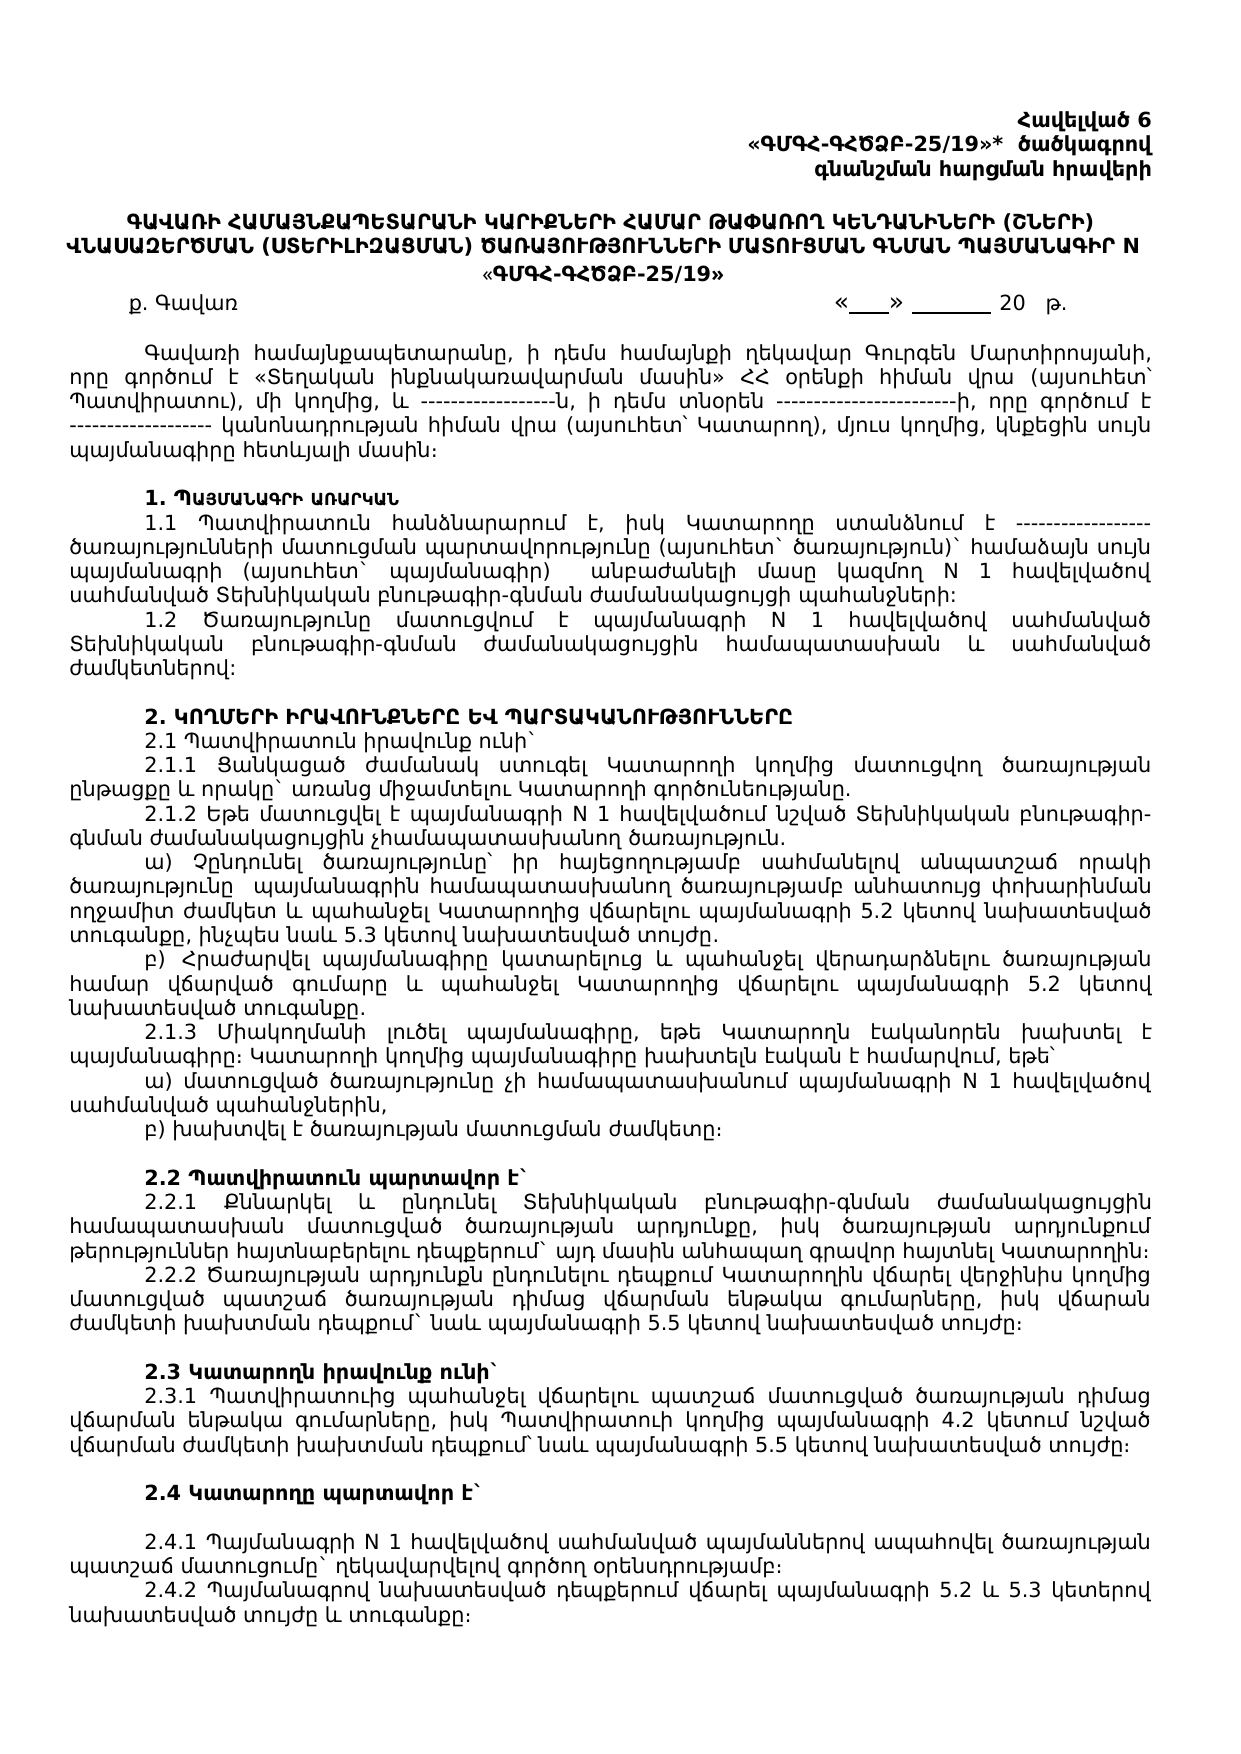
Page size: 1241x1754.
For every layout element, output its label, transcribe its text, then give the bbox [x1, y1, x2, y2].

text բ) խախտվել է ծառայության մատուցման ժամկետը։ [69, 1117, 1152, 1142]
text 2.2 Պատվիրատուն պարտավոր է` [69, 1166, 1152, 1190]
text 2.1.3 Միակողմանի լուծել պայմանագիրը, եթե Կատարողն էականորեն խախտել է պայմանագիրը։ Կատարողի կողմից պայմանագիրը խախտելն էական է համարվում, եթե՝ [69, 1020, 1152, 1069]
text 1.1 Պատվիրատուն հանձնարարում է, իսկ Կատարողը ստանձնում է ------------------ ծառայությունների մատուցման պարտավորությունը (այսուհետ` ծառայություն)` համաձայն սույն պայմանագրի (այսուհետ` պայմանագիր) անբաժանելի մասը կազմող N 1 հավելվածով սահմանված Տեխնիկական բնութագիր-գնման ժամանակացույցի պահանջների: [69, 511, 1152, 608]
text բ) Հրաժարվել պայմանագիրը կատարելուց և պահանջել վերադարձնելու ծառայության համար վճարված գումարը և պահանջել Կատարողից վճարելու պայմանագրի 5.2 կետով նախատեսված տուգանքը. [69, 947, 1152, 1020]
text 2. ԿՈՂՄԵՐԻ ԻՐԱՎՈՒՆՔՆԵՐԸ ԵՎ ՊԱՐՏԱԿԱՆՈՒԹՅՈՒՆՆԵՐԸ [69, 705, 1152, 729]
text ԳԱՎԱՌԻ ՀԱՄԱՅՆՔԱՊԵՏԱՐԱՆԻ ԿԱՐԻՔՆԵՐԻ ՀԱՄԱՐ ԹԱՓԱՌՈՂ ԿԵՆԴԱՆԻՆԵՐԻ (ՇՆԵՐԻ) ՎՆԱՍԱԶԵՐԾՄԱՆ (ՍՏԵՐԻԼԻԶԱՑՄԱՆ) ԾԱՌԱՅՈՒԹՅՈՒՆՆԵՐԻ ՄԱՏՈՒՑՄԱՆ ԳՆՄԱՆ ՊԱՅՄԱՆԱԳԻՐ N «ԳՄԳՀ-ԳՀԾՁԲ-25/19» [54, 210, 1152, 287]
text 2.3.1 Պատվիրատուից պահանջել վճարելու պատշաճ մատուցված ծառայության դիմաց վճարման ենթակա գումարները, իսկ Պատվիրատուի կողմից պայմանագրի 4.2 կետում նշված վճարման ժամկետի խախտման դեպքում՝ նաև պայմանագրի 5.5 կետով նախատեսված տույժը։ [69, 1384, 1152, 1457]
text 2.2.2 Ծառայության արդյունքն ընդունելու դեպքում Կատարողին վճարել վերջինիս կողմից մատուցված պատշաճ ծառայության դիմաց վճարման ենթակա գումարները, իսկ վճարան ժամկետի խախտման դեպքում` նաև պայմանագրի 5.5 կետով նախատեսված տույժը։ [69, 1263, 1152, 1336]
text Հավելված 6 [69, 108, 1152, 132]
text ա) մատուցված ծառայությունը չի համապատասխանում պայմանագրի N 1 հավելվածով սահմանված պահանջներին, [69, 1069, 1152, 1117]
text գնանշման հարցման հրավերի [69, 157, 1152, 181]
text ա) Չընդունել ծառայությունը՝ իր հայեցողությամբ սահմանելով անպատշաճ որակի ծառայությունը պայմանագրին համապատասխանող ծառայությամբ անհատույց փոխարինման ողջամիտ ժամկետ և պահանջել Կատարողից վճարելու պայմանագրի 5.2 կետով նախատեսված տուգանքը, ինչպես նաև 5.3 կետով նախատեսված տույժը. [69, 850, 1152, 947]
text 2.1.2 Եթե մատուցվել է պայմանագրի N 1 հավելվածում նշված Տեխնիկական բնութագիր-գնման ժամանակացույցին չհամապատասխանող ծառայություն. [69, 802, 1152, 850]
text ք. Գավառ « » 20 թ. [69, 287, 1152, 316]
text 1.2 Ծառայությունը մատուցվում է պայմանագրի N 1 հավելվածով սահմանված Տեխնիկական բնութագիր-գնման ժամանակացույցին համապատասխան և սահմանված ժամկետներով: [69, 608, 1152, 680]
text 2.4 Կատարողը պարտավոր է` [69, 1481, 1152, 1506]
text «ԳՄԳՀ-ԳՀԾՁԲ-25/19»* ծածկագրով [69, 132, 1152, 157]
text 2.3 Կատարողն իրավունք ունի` [69, 1360, 1152, 1384]
text 2.4.2 Պայմանագրով նախատեսված դեպքերում վճարել պայմանագրի 5.2 և 5.3 կետերով նախատեսված տույժը և տուգանքը։ [69, 1578, 1152, 1627]
text 2.2.1 Քննարկել և ընդունել Տեխնիկական բնութագիր-գնման ժամանակացույցին համապատասխան մատուցված ծառայության արդյունքը, իսկ ծառայության արդյունքում թերություններ հայտնաբերելու դեպքերում` այդ մասին անհապաղ գրավոր հայտնել Կատարողին։ [69, 1190, 1152, 1263]
text 2.4.1 Պայմանագրի N 1 հավելվածով սահմանված պայմաններով ապահովել ծառայության պատշաճ մատուցումը` ղեկավարվելով գործող օրենսդրությամբ։ [69, 1530, 1152, 1578]
text 2.1.1 Ցանկացած ժամանակ ստուգել Կատարողի կողմից մատուցվող ծառայության ընթացքը և որակը` առանց միջամտելու Կատարողի գործունեությանը. [69, 753, 1152, 802]
text 2.1 Պատվիրատուն իրավունք ունի` [69, 729, 1152, 753]
text Գավառի համայնքապետարանը, ի դեմս համայնքի ղեկավար Գուրգեն Մարտիրոսյանի, որը գործում է «Տեղական ինքնակառավարման մասին» ՀՀ օրենքի հիման վրա (այսուհետ՝ Պատվիրատու), մի կողմից, և ------------------ն, ի դեմս տնօրեն ------------------------ի, որը գործում է ------------------- կանոնադրության հիման վրա (այսուհետ՝ Կատարող), մյուս կողմից, կնքեցին սույն պայմանագիրը հետևյալի մասին։ [69, 341, 1152, 462]
text 1. Պայմանագրի առարկան [69, 486, 1152, 511]
